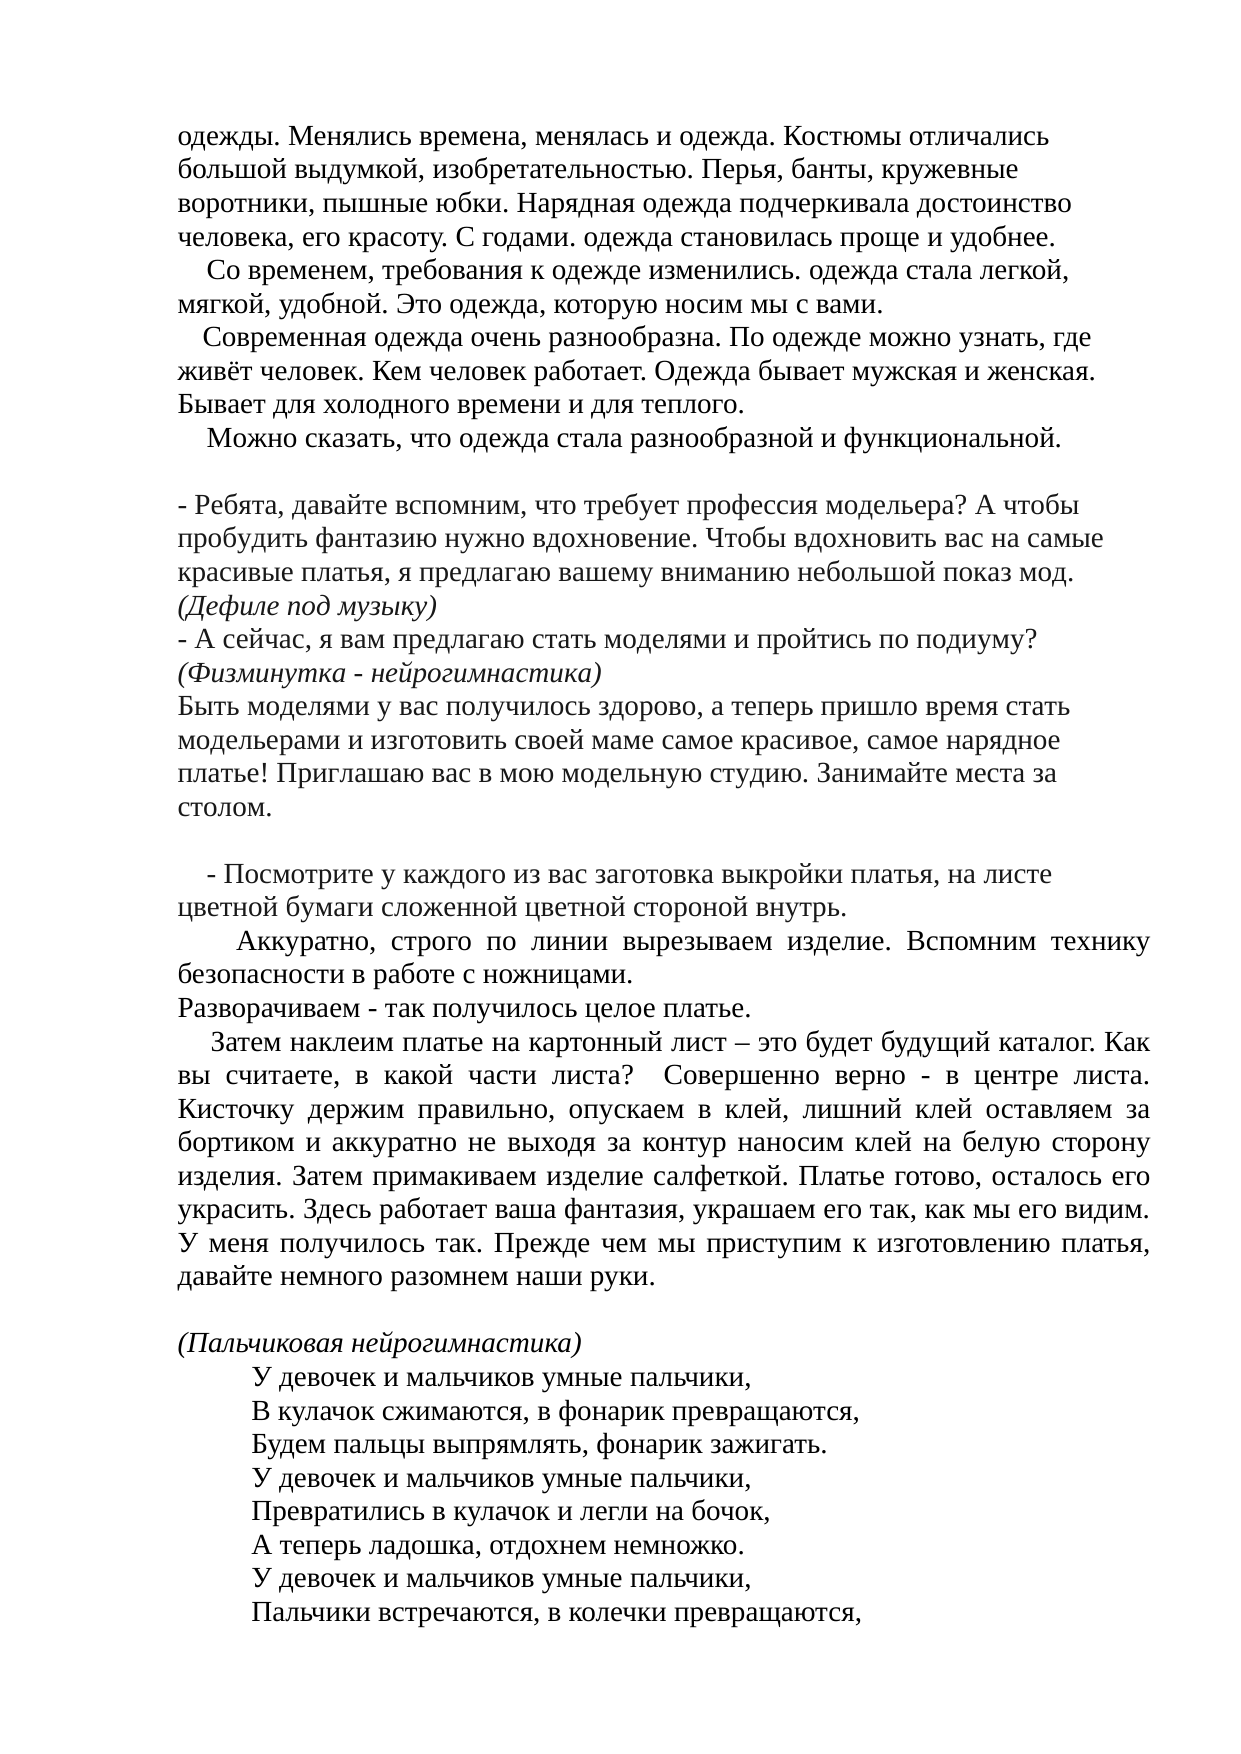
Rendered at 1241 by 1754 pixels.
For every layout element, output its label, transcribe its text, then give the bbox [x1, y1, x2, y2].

text - Посмотрите у каждого из вас заготовка выкройки платья, на листе цветной бумаги сложенной цветной стороной внутрь. [177, 856, 1152, 923]
text (Пальчиковая нейрогимнастика) [177, 1326, 1152, 1359]
text А теперь ладошка, отдохнем немножко. [177, 1527, 1152, 1560]
text В кулачок сжимаются, в фонарик превращаются, [177, 1393, 1152, 1426]
text Будем пальцы выпрямлять, фонарик зажигать. [177, 1426, 1152, 1460]
text Пальчики встречаются, в колечки превращаются, [177, 1594, 1152, 1627]
text (Дефиле под музыку) [177, 588, 1152, 621]
text Современная одежда очень разнообразна. По одежде можно узнать, где живёт человек. Кем человек работает. Одежда бывает мужская и женская. Бывает для холодного времени и для теплого. [177, 319, 1152, 420]
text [177, 118, 1152, 252]
text У девочек и мальчиков умные пальчики, [177, 1560, 1152, 1594]
text У девочек и мальчиков умные пальчики, [177, 1359, 1152, 1393]
text Со временем, требования к одежде изменились. одежда стала легкой, мягкой, удобной. Это одежда, которую носим мы с вами. [177, 252, 1152, 319]
text Быть моделями у вас получилось здорово, а теперь пришло время стать модельерами и изготовить своей маме самое красивое, самое нарядное платье! Приглашаю вас в мою модельную студию. Занимайте места за столом. [177, 688, 1152, 822]
text - А сейчас, я вам предлагаю стать моделями и пройтись по подиуму? [177, 621, 1152, 655]
text Можно сказать, что одежда стала разнообразной и функциональной. [177, 420, 1152, 453]
text Разворачиваем - так получилось целое платье. [177, 990, 1152, 1024]
text Затем наклеим платье на картонный лист – это будет будущий каталог. Как вы считаете, в какой части листа? Совершенно верно - в центре листа. Кисточку держим правильно, опускаем в клей, лишний клей оставляем за бортиком и аккуратно не выходя за контур наносим клей на белую сторону изделия. Затем примакиваем изделие салфеткой. Платье готово, осталось его украсить. Здесь работает ваша фантазия, украшаем его так, как мы его видим. У меня получилось так. Прежде чем мы приступим к изготовлению платья, давайте немного разомнем наши руки. [177, 1024, 1152, 1292]
text (Физминутка - нейрогимнастика) [177, 655, 1152, 688]
text Аккуратно, строго по линии вырезываем изделие. Вспомним технику безопасности в работе с ножницами. [177, 923, 1152, 990]
text Превратились в кулачок и легли на бочок, [177, 1493, 1152, 1527]
text У девочек и мальчиков умные пальчики, [177, 1460, 1152, 1493]
text - Ребята, давайте вспомним, что требует профессия модельера? А чтобы пробудить фантазию нужно вдохновение. Чтобы вдохновить вас на самые красивые платья, я предлагаю вашему вниманию небольшой показ мод. [177, 487, 1152, 588]
